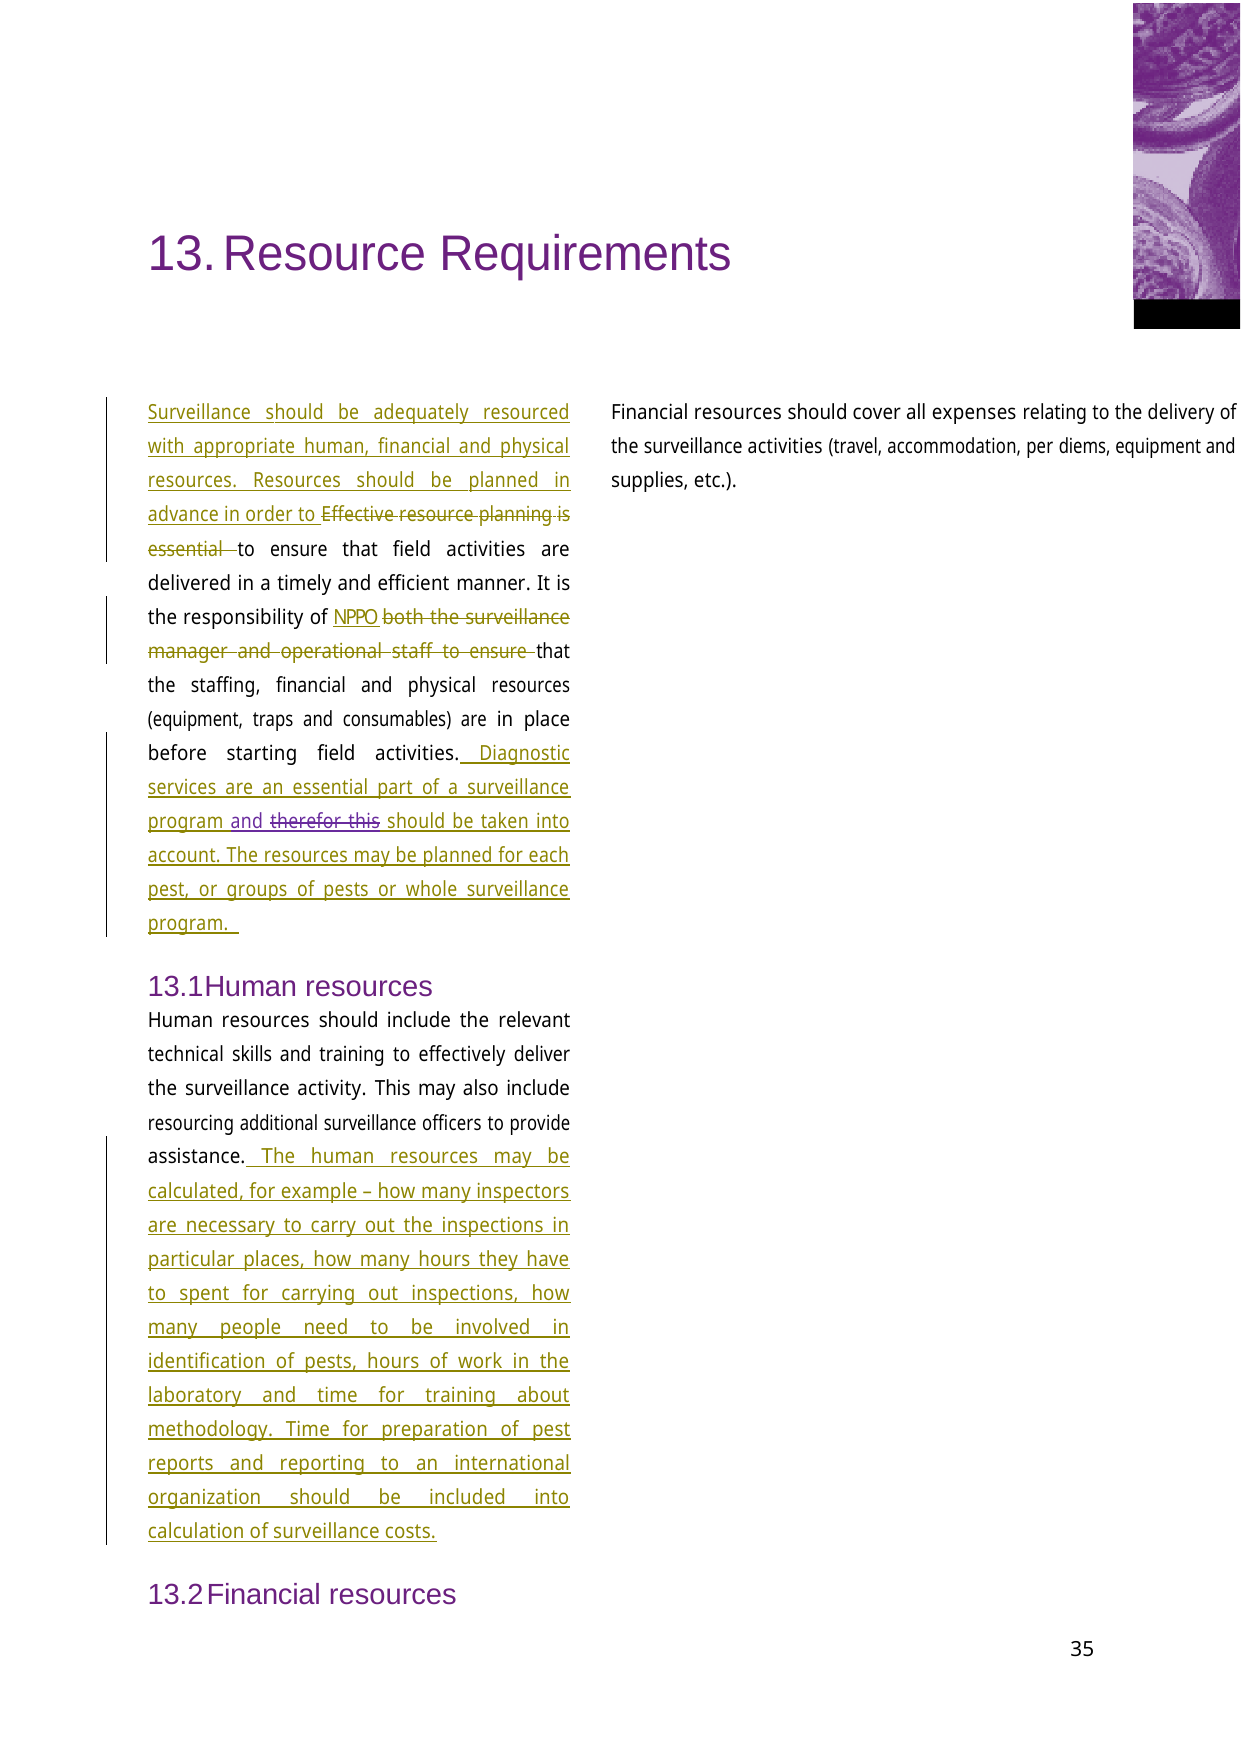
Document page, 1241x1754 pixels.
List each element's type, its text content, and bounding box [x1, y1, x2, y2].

text Human resources should include the relevant technical skills and training to effectively deliver the surveillance activity. This may also include resourcing additional surveillance officers to provide assistance. [148, 1372, 570, 1404]
text to ensure that field activities are delivered in a timely and efficient manner. It is the responsibility of that the staffing, financial and physical resources (equipment, traps and consumables) are in place before starting field activities. [148, 491, 570, 796]
text Human resources should include the relevant technical skills and training to effectively deliver the surveillance activity. This may also include resourcing additional surveillance officers to provide assistance. [148, 1201, 570, 1234]
text to ensure that field activities are delivered in a timely and efficient manner. It is the responsibility of that the staffing, financial and physical resources (equipment, traps and consumables) are in place before starting field activities. [148, 900, 570, 937]
text Financial resources should cover all expenses relating to the delivery of the surveillance activities (travel, accommodation, per diems, equipment and supplies, etc.). [611, 397, 1236, 494]
text Human resources should include the relevant technical skills and training to effectively deliver the surveillance activity. This may also include resourcing additional surveillance officers to provide assistance. [148, 1440, 570, 1472]
text Human resources should include the relevant technical skills and training to effectively deliver the surveillance activity. This may also include resourcing additional surveillance officers to provide assistance. [148, 1303, 570, 1336]
text Human resources should include the relevant technical skills and training to effectively deliver the surveillance activity. This may also include resourcing additional surveillance officers to provide assistance. [148, 1269, 570, 1302]
text Human resources should include the relevant technical skills and training to effectively deliver the surveillance activity. This may also include resourcing additional surveillance officers to provide assistance. [148, 1235, 570, 1268]
subtitle Human resources [147, 969, 574, 1002]
text Human resources should include the relevant technical skills and training to effectively deliver the surveillance activity. This may also include resourcing additional surveillance officers to provide assistance. [148, 1406, 570, 1438]
text Human resources should include the relevant technical skills and training to effectively deliver the surveillance activity. This may also include resourcing additional surveillance officers to provide assistance. [148, 1474, 570, 1506]
text Human resources should include the relevant technical skills and training to effectively deliver the surveillance activity. This may also include resourcing additional surveillance officers to provide assistance. [148, 1005, 570, 1200]
subtitle Resource Requirements [147, 223, 1133, 280]
subtitle Financial resources [147, 1577, 574, 1610]
picture [1133, 3, 1241, 299]
text Human resources should include the relevant technical skills and training to effectively deliver the surveillance activity. This may also include resourcing additional surveillance officers to provide assistance. [148, 1508, 570, 1545]
text Human resources should include the relevant technical skills and training to effectively deliver the surveillance activity. This may also include resourcing additional surveillance officers to provide assistance. [148, 1338, 570, 1370]
